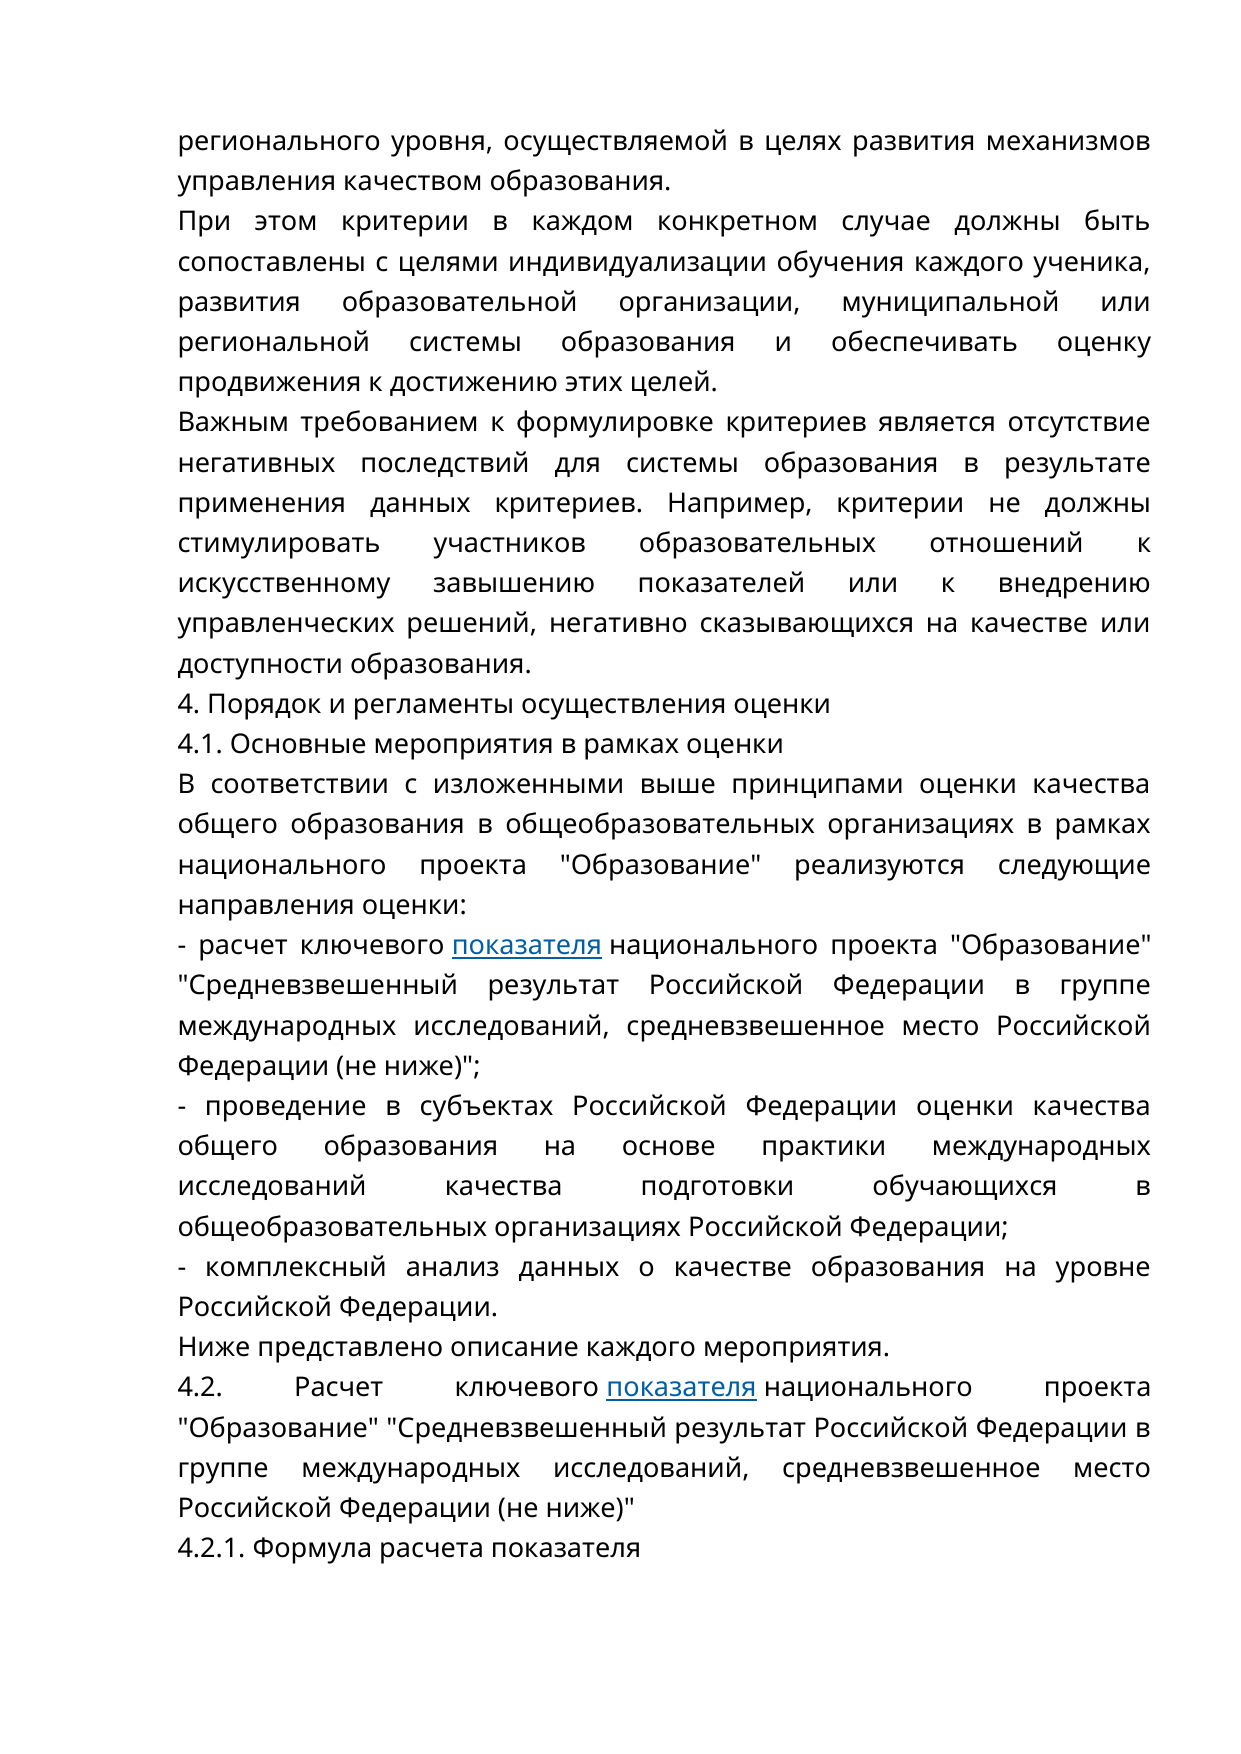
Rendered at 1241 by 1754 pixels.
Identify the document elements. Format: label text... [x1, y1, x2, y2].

text 4.1. Основные мероприятия в рамках оценки [177, 721, 1152, 761]
text 4.2.1. Формула расчета показателя [177, 1525, 1152, 1566]
text - проведение в субъектах Российской Федерации оценки качества общего образования на основе практики международных исследований качества подготовки обучающихся в общеобразовательных организациях Российской Федерации; [177, 1083, 1152, 1244]
text В соответствии с изложенными выше принципами оценки качества общего образования в общеобразовательных организациях в рамках национального проекта "Образование" реализуются следующие направления оценки: [177, 761, 1152, 922]
text При этом критерии в каждом конкретном случае должны быть сопоставлены с целями индивидуализации обучения каждого ученика, развития образовательной организации, муниципальной или региональной системы образования и обеспечивать оценку продвижения к достижению этих целей. [177, 198, 1152, 399]
text - расчет ключевого показателя национального проекта "Образование" "Средневзвешенный результат Российской Федерации в группе международных исследований, средневзвешенное место Российской Федерации (не ниже)"; [177, 922, 1152, 1083]
text Ниже представлено описание каждого мероприятия. [177, 1324, 1152, 1364]
text 4.2. Расчет ключевого показателя национального проекта "Образование" "Средневзвешенный результат Российской Федерации в группе международных исследований, средневзвешенное место Российской Федерации (не ниже)" [177, 1364, 1152, 1525]
text Важным требованием к формулировке критериев является отсутствие негативных последствий для системы образования в результате применения данных критериев. Например, критерии не должны стимулировать участников образовательных отношений к искусственному завышению показателей или к внедрению управленческих решений, негативно сказывающихся на качестве или доступности образования. [177, 399, 1152, 681]
text - комплексный анализ данных о качестве образования на уровне Российской Федерации. [177, 1244, 1152, 1324]
text 4. Порядок и регламенты осуществления оценки [177, 681, 1152, 721]
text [177, 118, 1152, 198]
